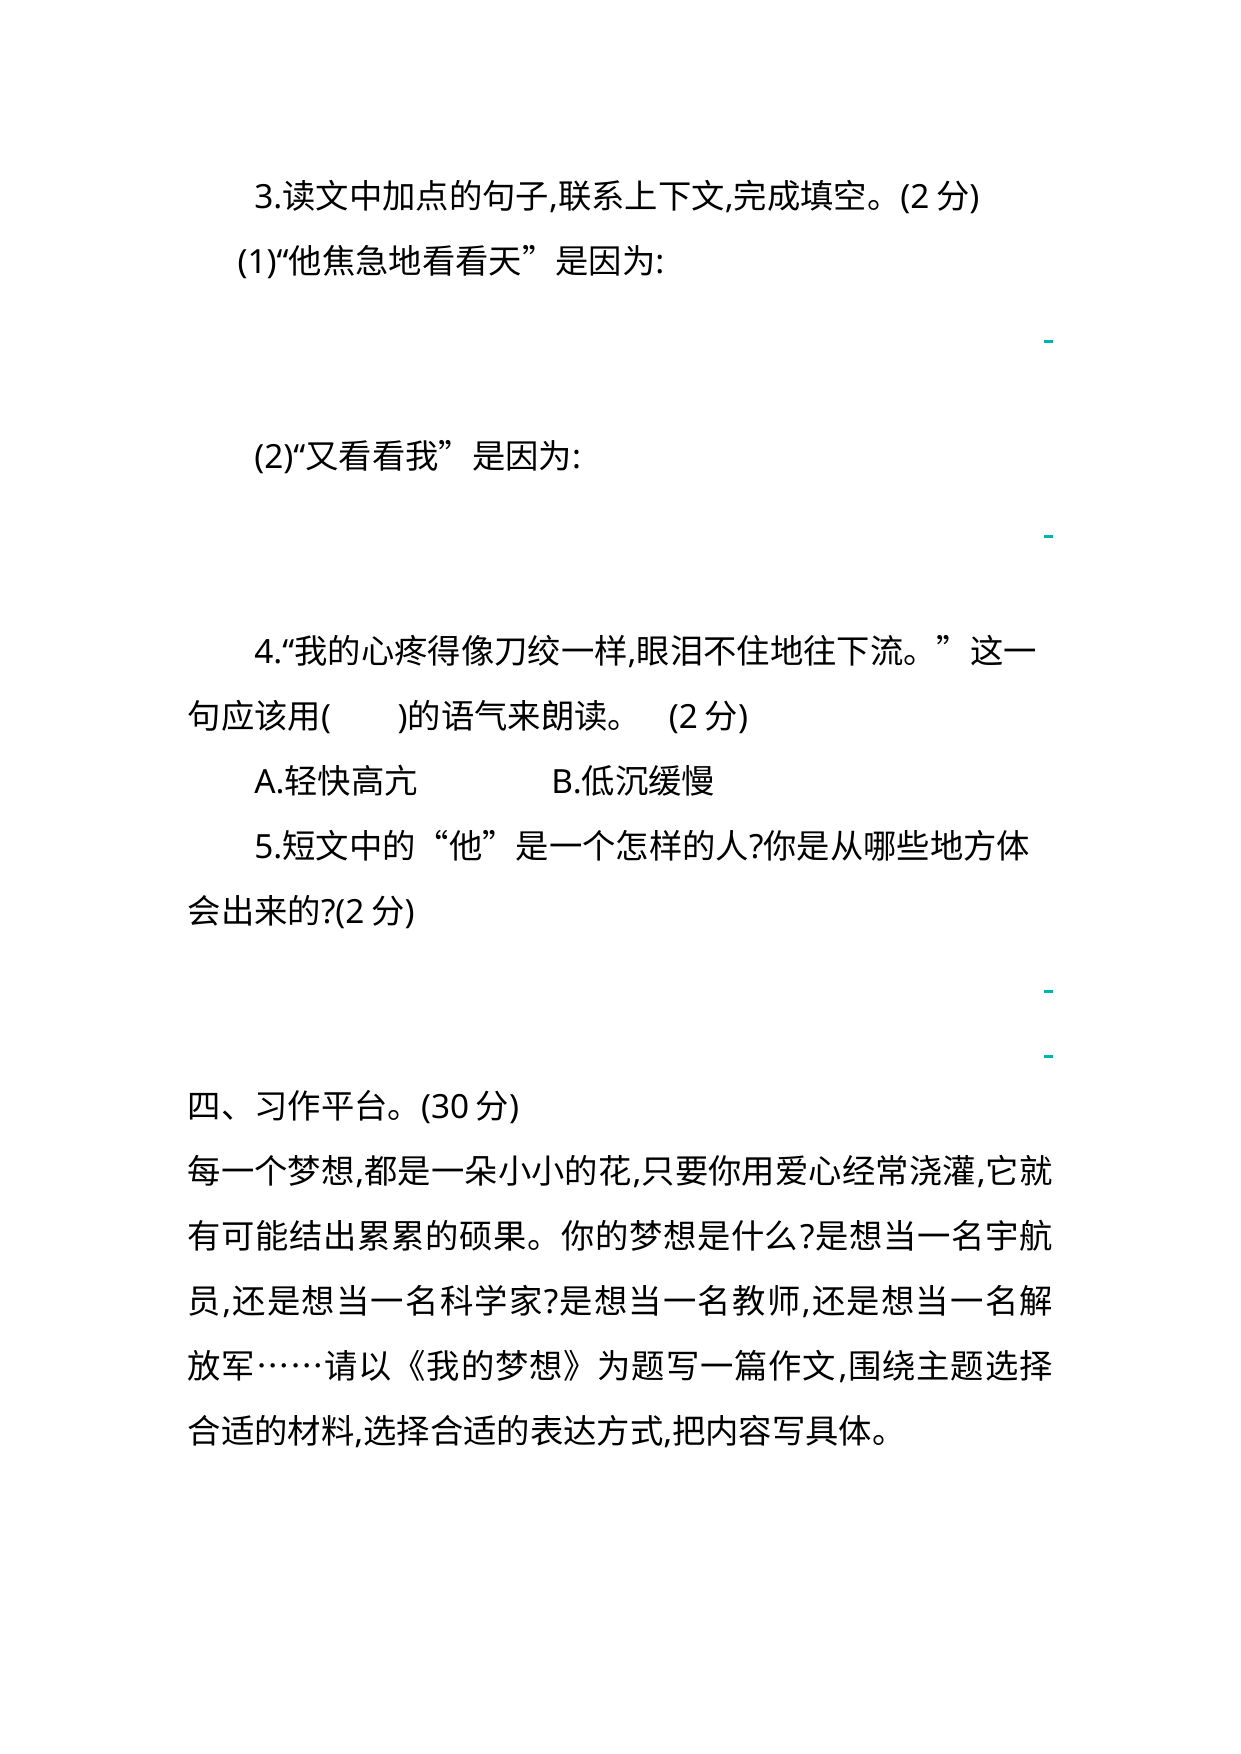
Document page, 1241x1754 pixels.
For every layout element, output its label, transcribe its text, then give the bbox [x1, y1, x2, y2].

text 3.读文中加点的句子,联系上下文,完成填空。(2分) [187, 162, 1053, 227]
text (2)“又看看我”是因为: [187, 422, 1053, 487]
text 每一个梦想,都是一朵小小的花,只要你用爱心经常浇灌,它就有可能结出累累的硕果。你的梦想是什么?是想当一名宇航员,还是想当一名科学家?是想当一名教师,还是想当一名解放军……请以《我的梦想》为题写一篇作文,围绕主题选择合适的材料,选择合适的表达方式,把内容写具体。 [187, 1137, 1053, 1462]
text A.轻快高亢 B.低沉缓慢 [187, 747, 1053, 812]
text 5.短文中的“他”是一个怎样的人?你是从哪些地方体会出来的?(2分) [187, 812, 1053, 942]
text 四、习作平台。(30分) [187, 1072, 1053, 1137]
text (1)“他焦急地看看天”是因为: [187, 227, 986, 292]
text 4.“我的心疼得像刀绞一样,眼泪不住地往下流。”这一句应该用( )的语气来朗读。 (2分) [187, 617, 1053, 747]
